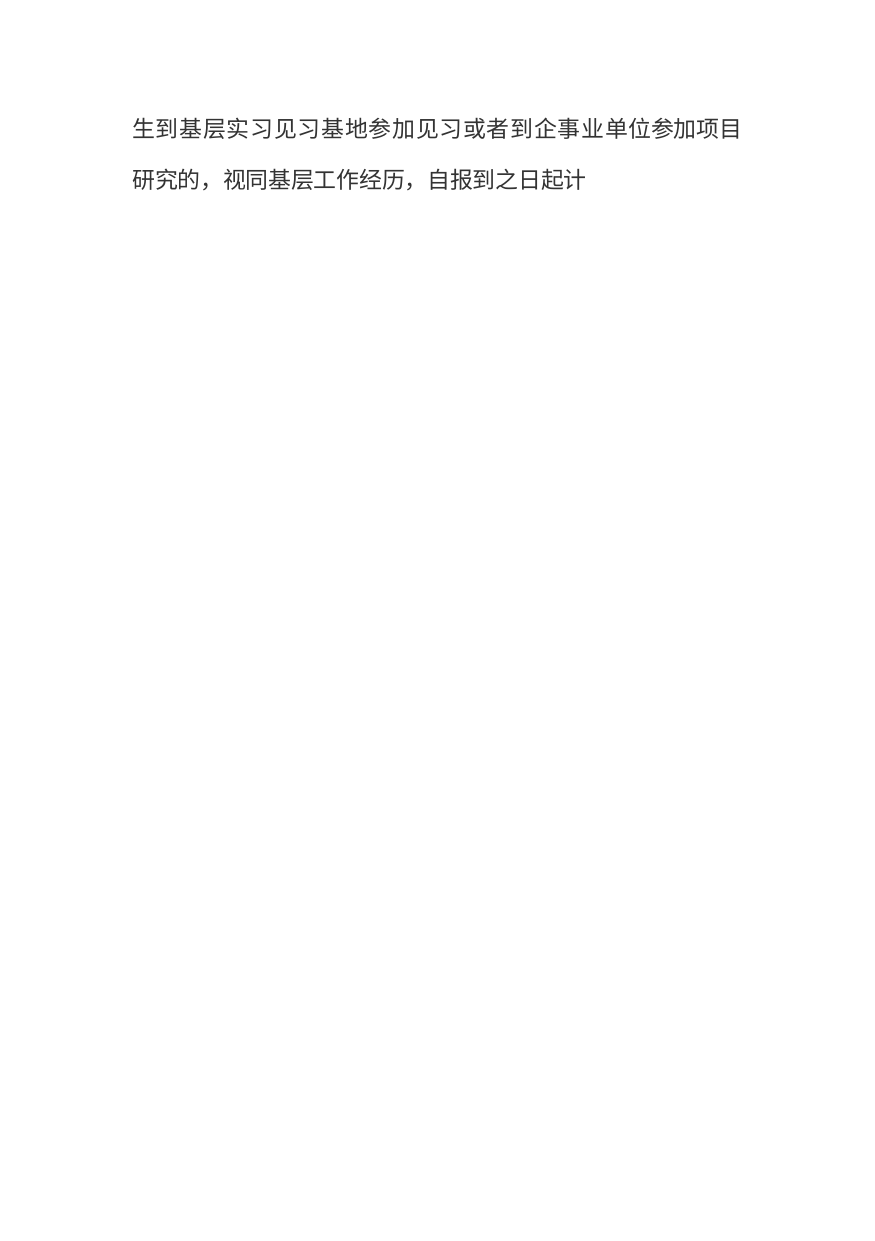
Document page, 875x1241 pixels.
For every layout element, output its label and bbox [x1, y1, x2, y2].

text [132, 110, 742, 195]
